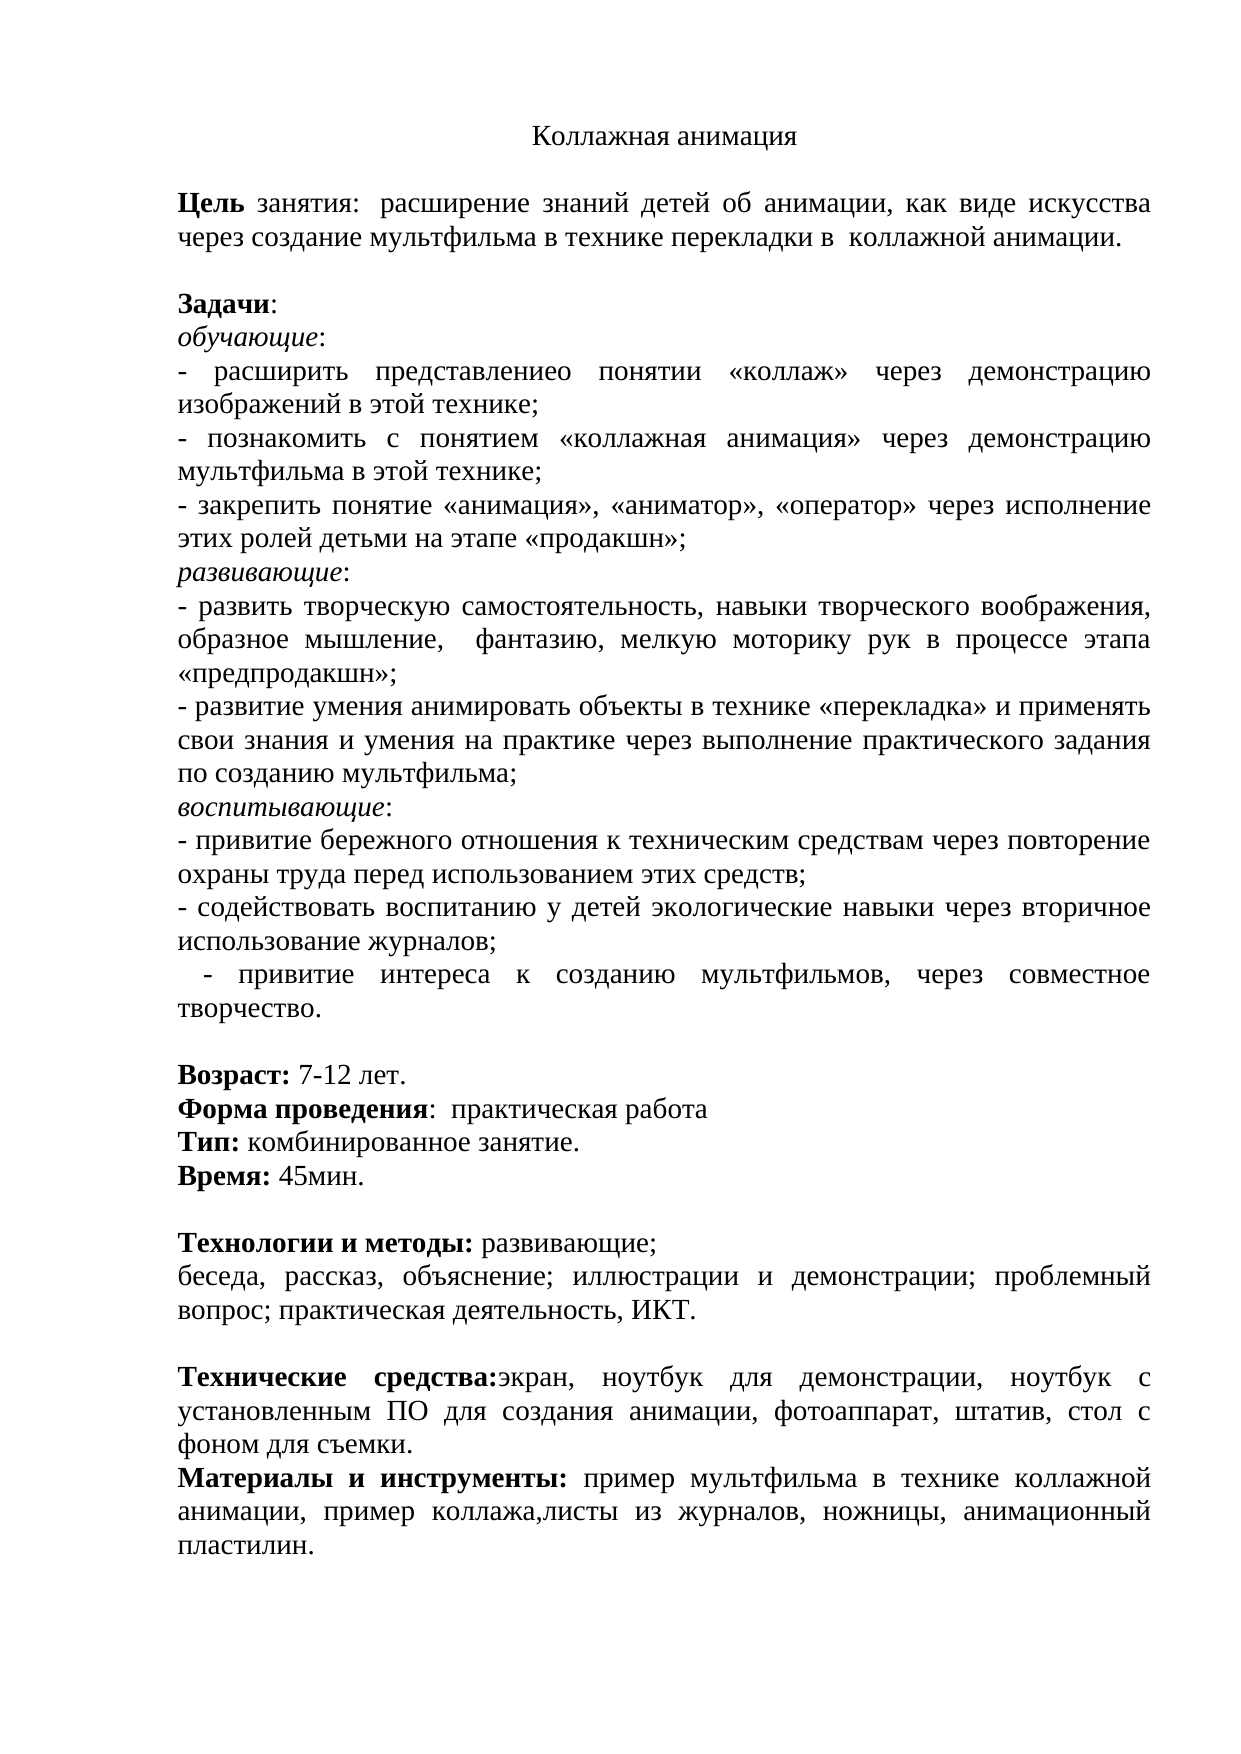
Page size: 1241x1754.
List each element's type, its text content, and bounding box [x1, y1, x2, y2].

text развивающие: [177, 554, 1152, 588]
text - закрепить понятие «анимация», «аниматор», «оператор» через исполнение этих ролей детьми на этапе «продакшн»; [177, 487, 1152, 554]
text Тип: комбинированное занятие. [177, 1124, 1152, 1158]
text Задачи: [177, 286, 1152, 319]
text - содействовать воспитанию у детей экологические навыки через вторичное использование журналов; [177, 889, 1152, 957]
text Цель занятия: расширение знаний детей об анимации, как виде искусства через создание мультфильма в технике перекладки в коллажной анимации. [177, 185, 1152, 252]
text - расширить представлениео понятии «коллаж» через демонстрацию изображений в этой технике; [177, 353, 1152, 420]
text Технологии и методы: развивающие; [177, 1225, 1152, 1258]
text Форма проведения: практическая работа [177, 1091, 1152, 1124]
text - развитие умения анимировать объекты в технике «перекладка» и применять свои знания и умения на практике через выполнение практического задания по созданию мультфильма; [177, 688, 1152, 789]
text - познакомить с понятием «коллажная анимация» через демонстрацию мультфильма в этой технике; [177, 420, 1152, 487]
text Технические средства:экран, ноутбук для демонстрации, ноутбук с установленным ПО для создания анимации, фотоаппарат, штатив, стол с фоном для съемки. [177, 1359, 1152, 1460]
text - привитие бережного отношения к техническим средствам через повторение охраны труда перед использованием этих средств; [177, 822, 1152, 889]
text воспитывающие: [177, 789, 1152, 822]
text Коллажная анимация [177, 118, 1152, 152]
text Возраст: 7-12 лет. [177, 1057, 1152, 1091]
text - развить творческую самостоятельность, навыки творческого воображения, образное мышление, фантазию, мелкую моторику рук в процессе этапа «предпродакшн»; [177, 588, 1152, 688]
text - привитие интереса к созданию мультфильмов, через совместное творчество. [177, 957, 1152, 1024]
text беседа, рассказ, объяснение; иллюстрации и демонстрации; проблемный вопрос; практическая деятельность, ИКТ. [177, 1258, 1152, 1326]
text Время: 45мин. [177, 1158, 1152, 1191]
text Материалы и инструменты: пример мультфильма в технике коллажной анимации, пример коллажа,листы из журналов, ножницы, анимационный пластилин. [177, 1460, 1152, 1560]
text обучающие: [177, 319, 1152, 353]
